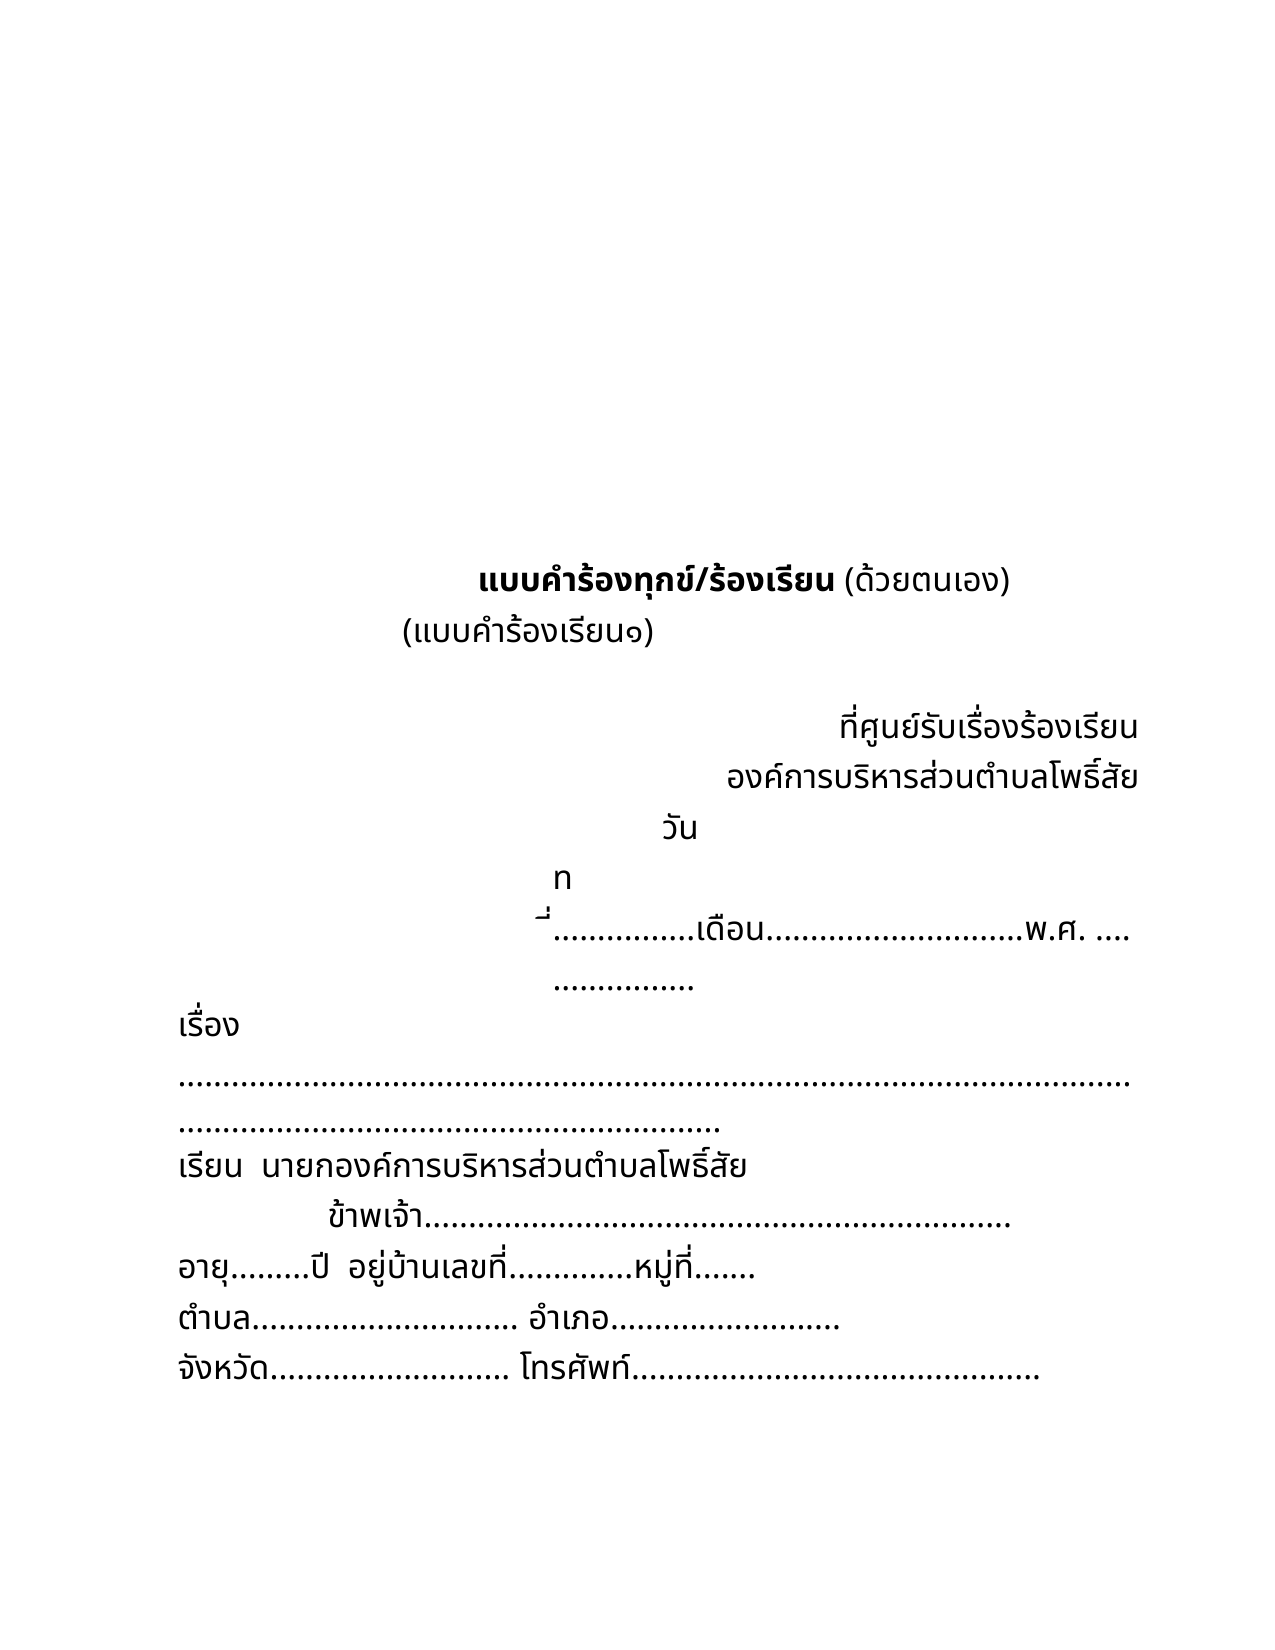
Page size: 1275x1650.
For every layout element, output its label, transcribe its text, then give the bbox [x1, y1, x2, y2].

text เรียน นายกองค์การบริหารส่วนตำบลโพธิ์สัย [177, 1142, 1139, 1192]
text วันที่................เดือน.............................พ.ศ. .................... [552, 804, 1139, 1001]
text ที่ศูนย์รับเรื่องร้องเรียน [177, 703, 1139, 753]
text องค์การบริหารส่วนตำบลโพธิ์สัย [177, 753, 1139, 804]
text ตำบล.............................. อำเภอ…….................... จังหวัด........................... โทรศัพท์.............................................. [177, 1293, 1139, 1395]
text เรื่อง ........................................................................................................................................................................ [177, 1001, 1139, 1142]
text ข้าพเจ้า.................................................................. อายุ.........ปี อยู่บ้านเลขที่..............หมู่ที่....... [177, 1192, 1139, 1293]
text แบบคำร้องทุกข์/ร้องเรียน (ด้วยตนเอง) (แบบคำร้องเรียน๑) [402, 556, 1139, 657]
